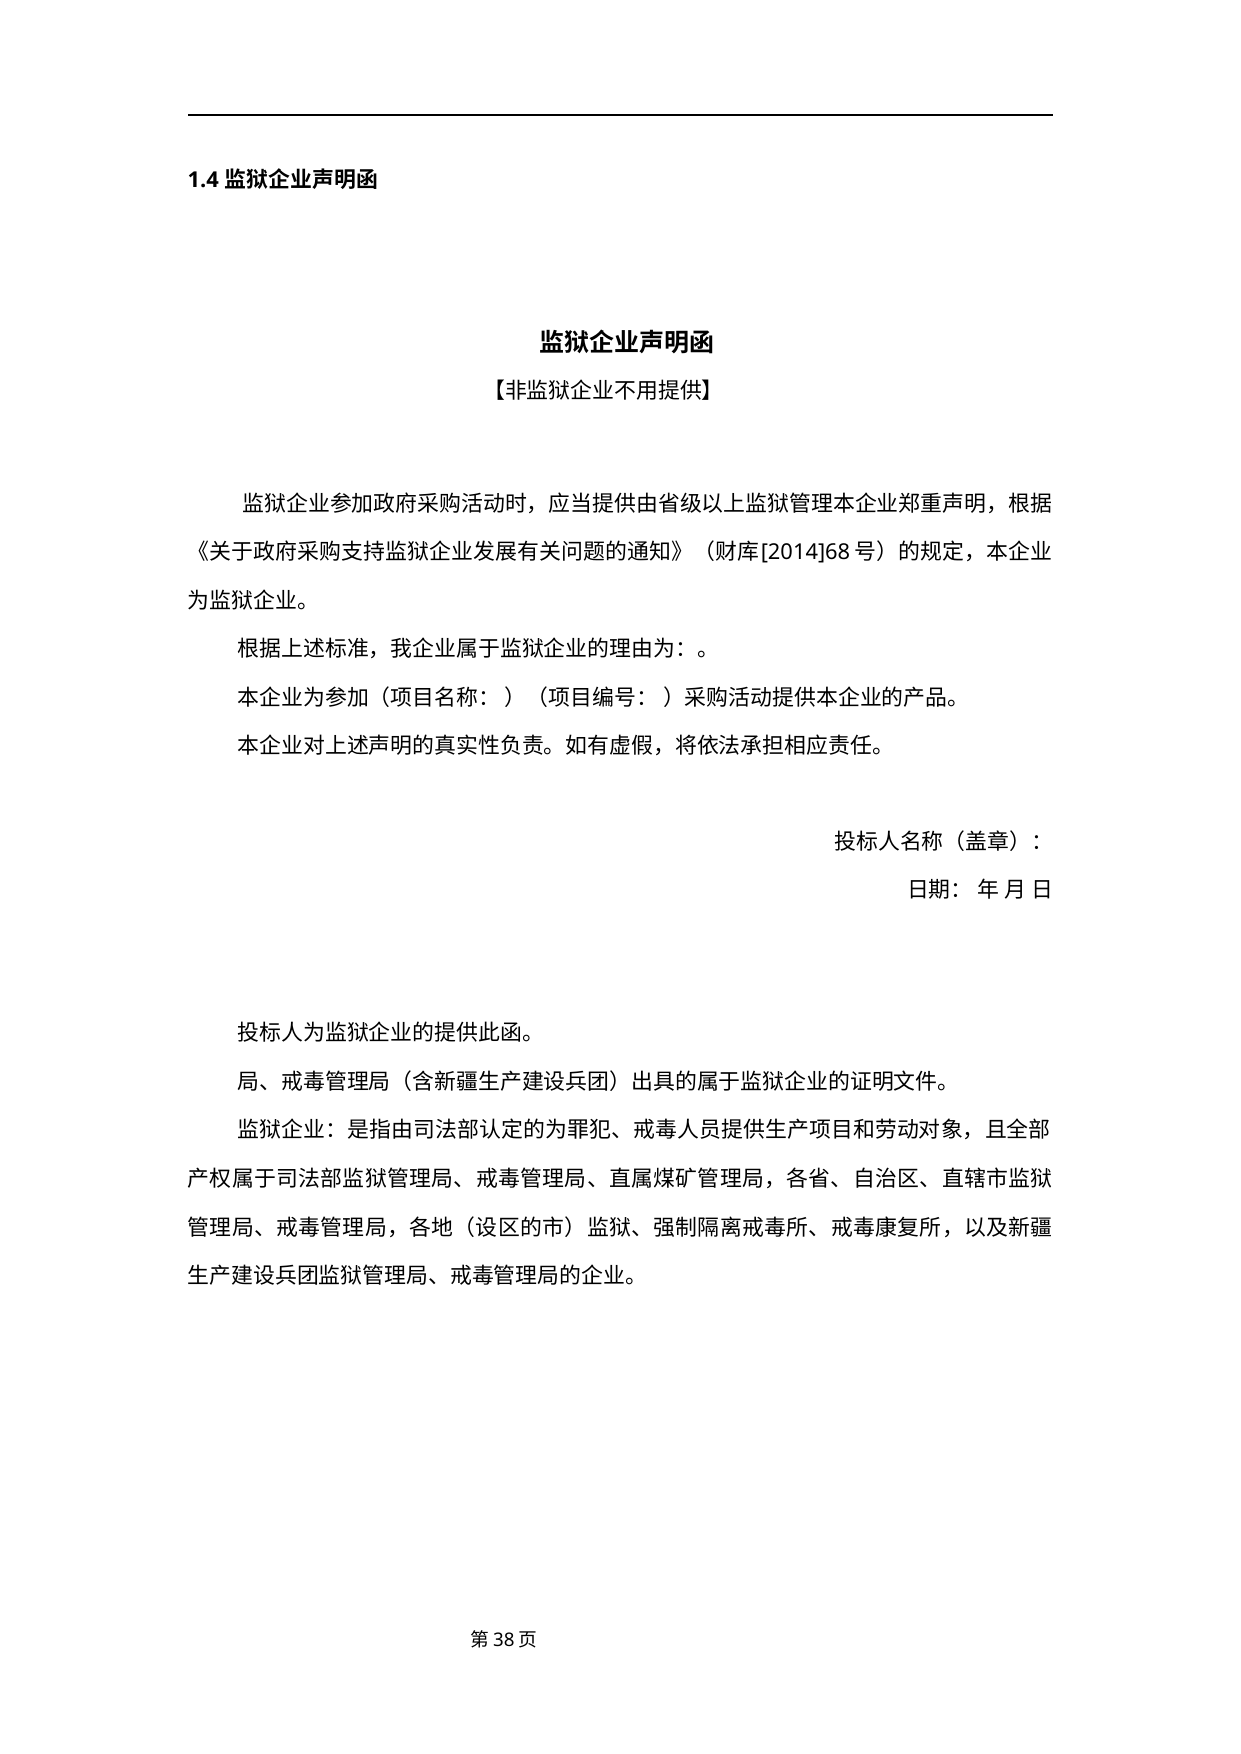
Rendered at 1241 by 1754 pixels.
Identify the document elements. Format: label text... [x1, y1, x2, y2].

text 监狱企业声明函 [187, 308, 1053, 373]
text 投标人名称（盖章）： [187, 823, 1053, 856]
text 监狱企业参加政府采购活动时，应当提供由省级以上监狱管理本企业郑重声明，根据《关于政府采购支持监狱企业发展有关问题的通知》（财库[2014]68号）的规定，本企业为监狱企业。 [187, 485, 1053, 615]
text 本企业为参加（项目名称： ）（项目编号： ）采购活动提供本企业的产品。 [187, 679, 1053, 712]
text 根据上述标准，我企业属于监狱企业的理由为：。 [187, 631, 1053, 663]
text 1.4 监狱企业声明函 [187, 162, 1088, 194]
text 监狱企业：是指由司法部认定的为罪犯、戒毒人员提供生产项目和劳动对象，且全部产权属于司法部监狱管理局、戒毒管理局、直属煤矿管理局，各省、自治区、直辖市监狱管理局、戒毒管理局，各地（设区的市）监狱、强制隔离戒毒所、戒毒康复所，以及新疆生产建设兵团监狱管理局、戒毒管理局的企业。 [187, 1112, 1053, 1290]
text 【非监狱企业不用提供】 [187, 373, 1053, 405]
text 日期： 年 月 日 [187, 872, 1053, 904]
text 本企业对上述声明的真实性负责。如有虚假，将依法承担相应责任。 [187, 728, 1053, 760]
text 投标人为监狱企业的提供此函。 [187, 1015, 1053, 1047]
text 局、戒毒管理局（含新疆生产建设兵团）出具的属于监狱企业的证明文件。 [187, 1063, 1053, 1096]
